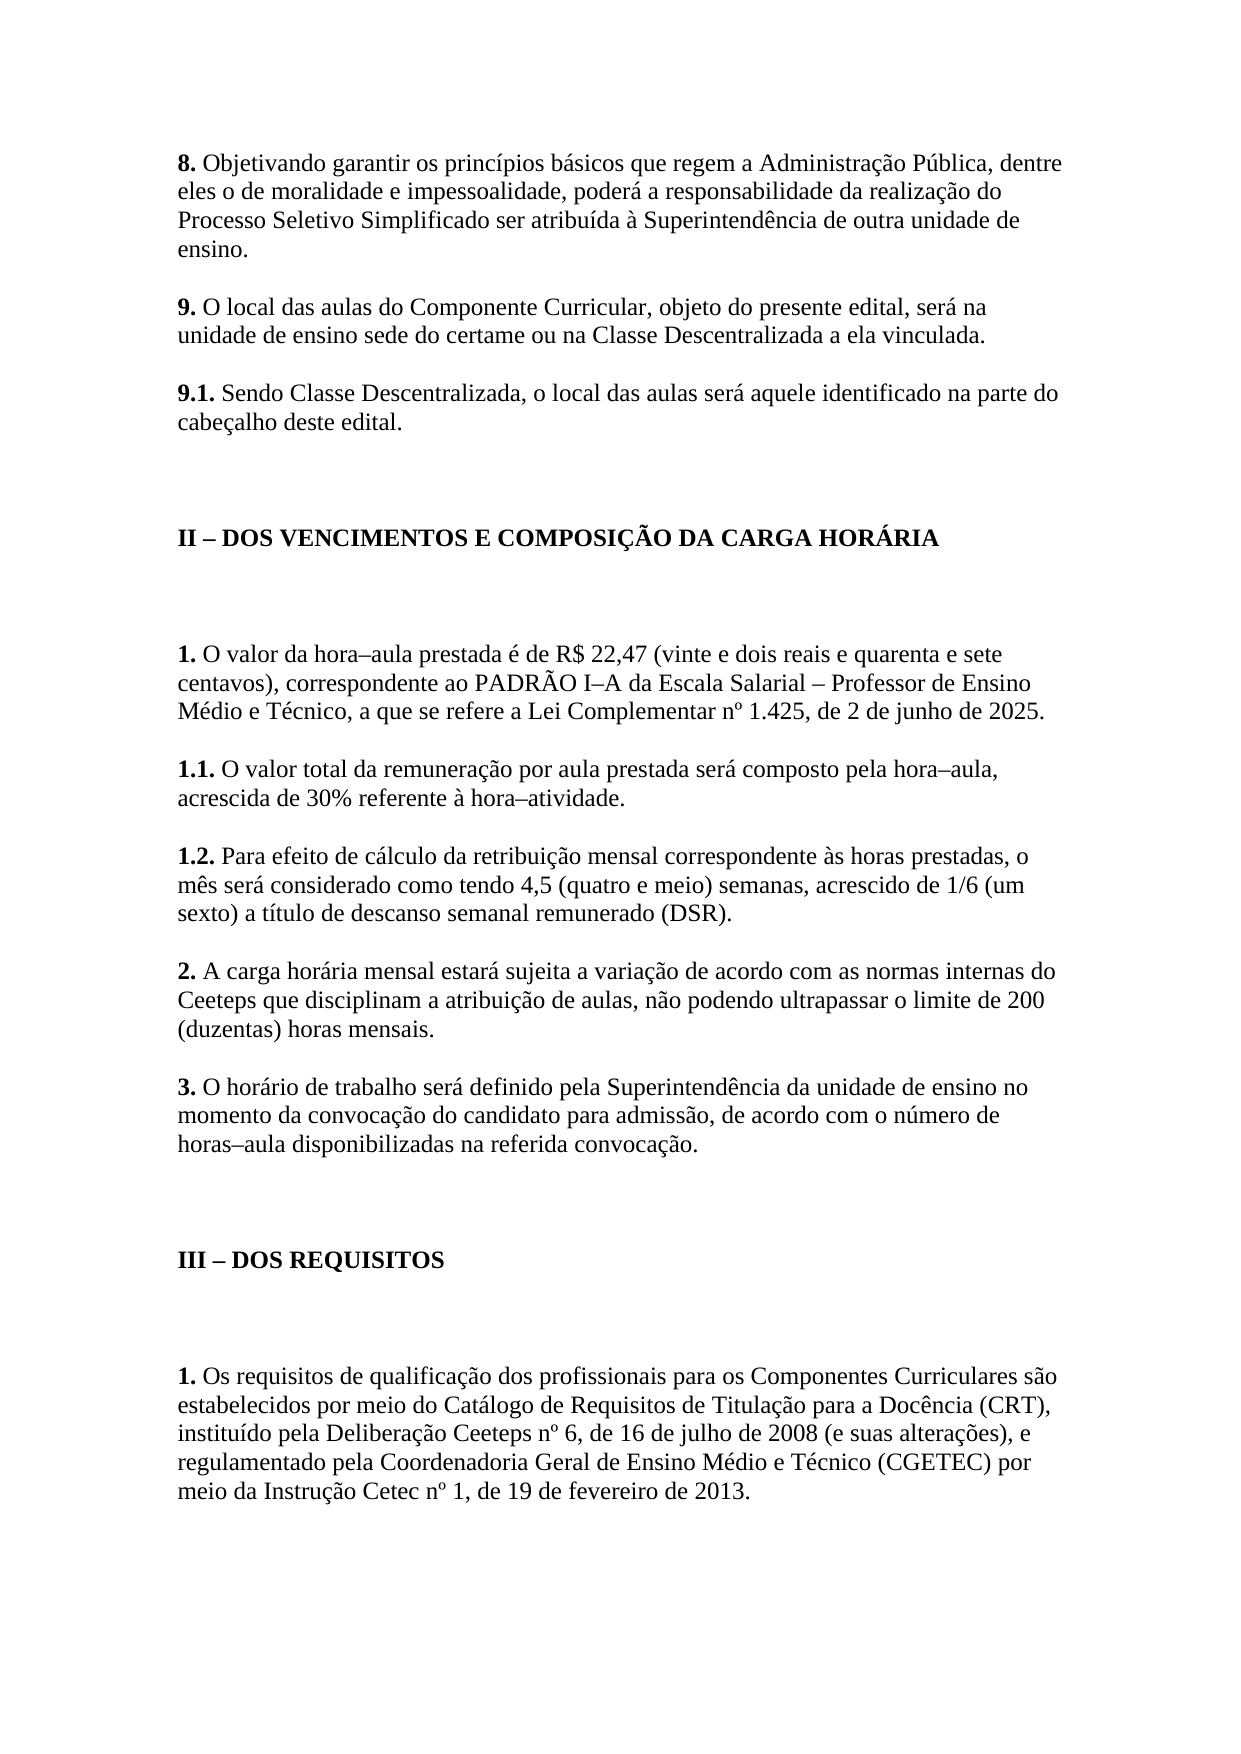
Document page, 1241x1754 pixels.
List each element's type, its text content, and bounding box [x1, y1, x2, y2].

text 2. A carga horária mensal estará sujeita a variação de acordo com as normas internas do Ceeteps que disciplinam a atribuição de aulas, não podendo ultrapassar o limite de 200 (duzentas) horas mensais. [177, 956, 1063, 1043]
text 8. Objetivando garantir os princípios básicos que regem a Administração Pública, dentre eles o de moralidade e impessoalidade, poderá a responsabilidade da realização do Processo Seletivo Simplificado ser atribuída à Superintendência de outra unidade de ensino. [177, 148, 1063, 263]
text III – DOS REQUISITOS [177, 1245, 1063, 1274]
text 1.2. Para efeito de cálculo da retribuição mensal correspondente às horas prestadas, o mês será considerado como tendo 4,5 (quatro e meio) semanas, acrescido de 1/6 (um sexto) a título de descanso semanal remunerado (DSR). [177, 841, 1063, 927]
text 1. O valor da hora–aula prestada é de R$ 22,47 (vinte e dois reais e quarenta e sete centavos), correspondente ao PADRÃO I–A da Escala Salarial – Professor de Ensino Médio e Técnico, a que se refere a Lei Complementar nº 1.425, de 2 de junho de 2025. [177, 639, 1063, 725]
text II – DOS VENCIMENTOS E COMPOSIÇÃO DA CARGA HORÁRIA [177, 523, 1063, 552]
text 1.1. O valor total da remuneração por aula prestada será composto pela hora–aula, acrescida de 30% referente à hora–atividade. [177, 754, 1063, 812]
text 1. Os requisitos de qualificação dos profissionais para os Componentes Curriculares são estabelecidos por meio do Catálogo de Requisitos de Titulação para a Docência (CRT), instituído pela Deliberação Ceeteps nº 6, de 16 de julho de 2008 (e suas alterações), e regulamentado pela Coordenadoria Geral de Ensino Médio e Técnico (CGETEC) por meio da Instrução Cetec nº 1, de 19 de fevereiro de 2013. [177, 1361, 1063, 1505]
text 9. O local das aulas do Componente Curricular, objeto do presente edital, será na unidade de ensino sede do certame ou na Classe Descentralizada a ela vinculada. [177, 292, 1063, 349]
text 9.1. Sendo Classe Descentralizada, o local das aulas será aquele identificado na parte do cabeçalho deste edital. [177, 378, 1063, 436]
text 3. O horário de trabalho será definido pela Superintendência da unidade de ensino no momento da convocação do candidato para admissão, de acordo com o número de horas–aula disponibilizadas na referida convocação. [177, 1072, 1063, 1158]
